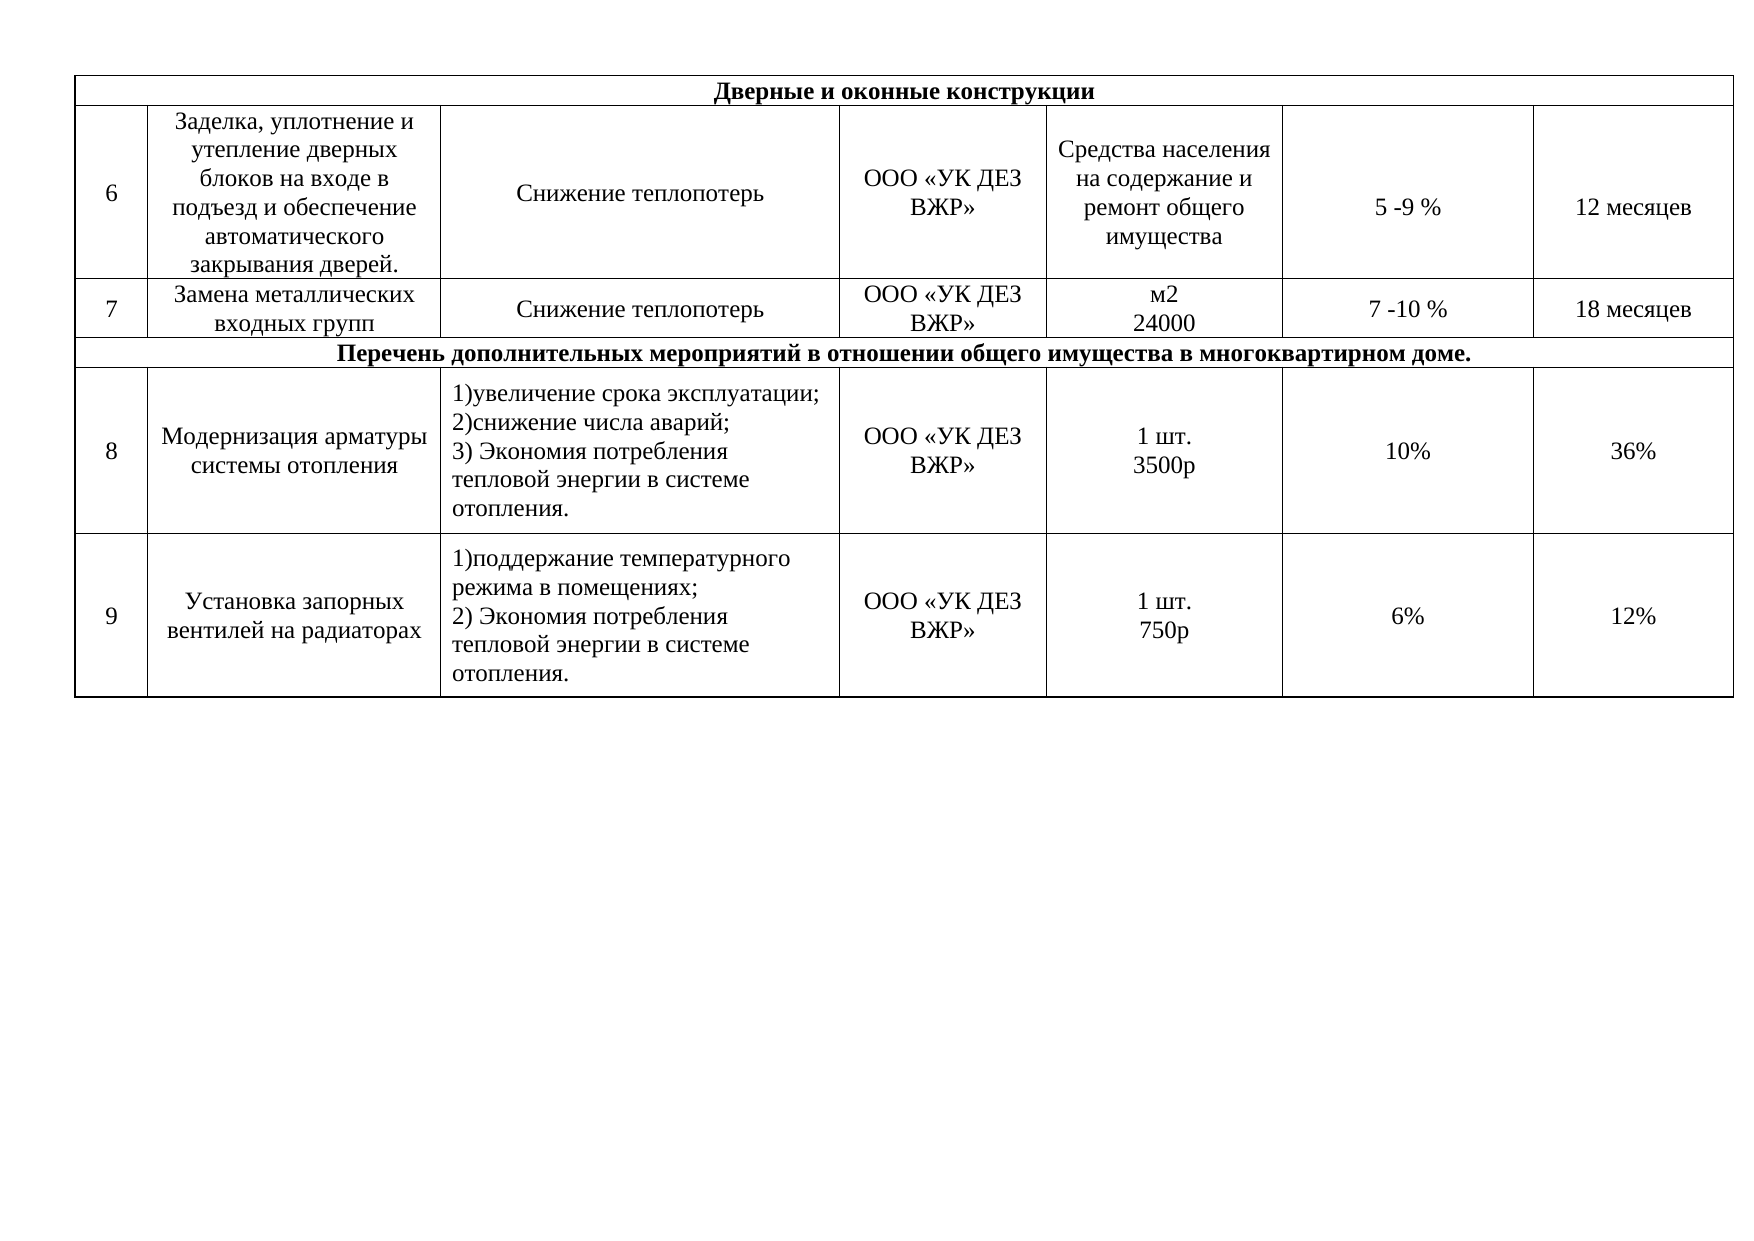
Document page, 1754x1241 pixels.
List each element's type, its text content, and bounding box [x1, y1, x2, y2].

table_cell 7 [76, 279, 147, 337]
table_cell 1)увеличение срока эксплуатации; 2)снижение числа аварий; 3) Экономия потребления тепловой энергии в системе отопления. [441, 368, 839, 533]
table_cell 7 -10 % [1283, 279, 1533, 337]
table_cell 18 месяцев [1534, 279, 1733, 337]
table_cell 8 [76, 368, 147, 533]
table_cell 1 шт. 750р [1047, 534, 1282, 696]
table_cell Снижение теплопотерь [441, 279, 839, 337]
table_cell Модернизация арматуры системы отопления [148, 368, 440, 533]
table_cell ООО «УК ДЕЗ ВЖР» [840, 534, 1046, 696]
table_cell 36% [1534, 368, 1733, 533]
table_cell Заделка, уплотнение и утепление дверных блоков на входе в подъезд и обеспечение автоматического закрывания дверей. [148, 106, 440, 278]
table_cell ООО «УК ДЕЗ ВЖР» [840, 279, 1046, 337]
table_cell Установка запорных вентилей на радиаторах [148, 534, 440, 696]
table_cell ООО «УК ДЕЗ ВЖР» [840, 106, 1046, 278]
table_cell 12 месяцев [1534, 106, 1733, 278]
table_cell 1 шт. 3500р [1047, 368, 1282, 533]
table_cell м2 24000 [1047, 279, 1282, 337]
table_cell Замена металлических входных групп [148, 279, 440, 337]
table_cell ООО «УК ДЕЗ ВЖР» [840, 368, 1046, 533]
table_cell Перечень дополнительных мероприятий в отношении общего имущества в многоквартирном доме. [76, 338, 1733, 367]
table_cell 6 [76, 106, 147, 278]
table_cell Снижение теплопотерь [441, 106, 839, 278]
table_cell 10% [1283, 368, 1533, 533]
table_cell 12% [1534, 534, 1733, 696]
table_cell 1)поддержание температурного режима в помещениях; 2) Экономия потребления тепловой энергии в системе отопления. [441, 534, 839, 696]
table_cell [1047, 106, 1282, 278]
table_cell 6% [1283, 534, 1533, 696]
table_cell 5 -9 % [1283, 106, 1533, 278]
table_cell Дверные и оконные конструкции [76, 76, 1733, 105]
table_cell 9 [76, 534, 147, 696]
